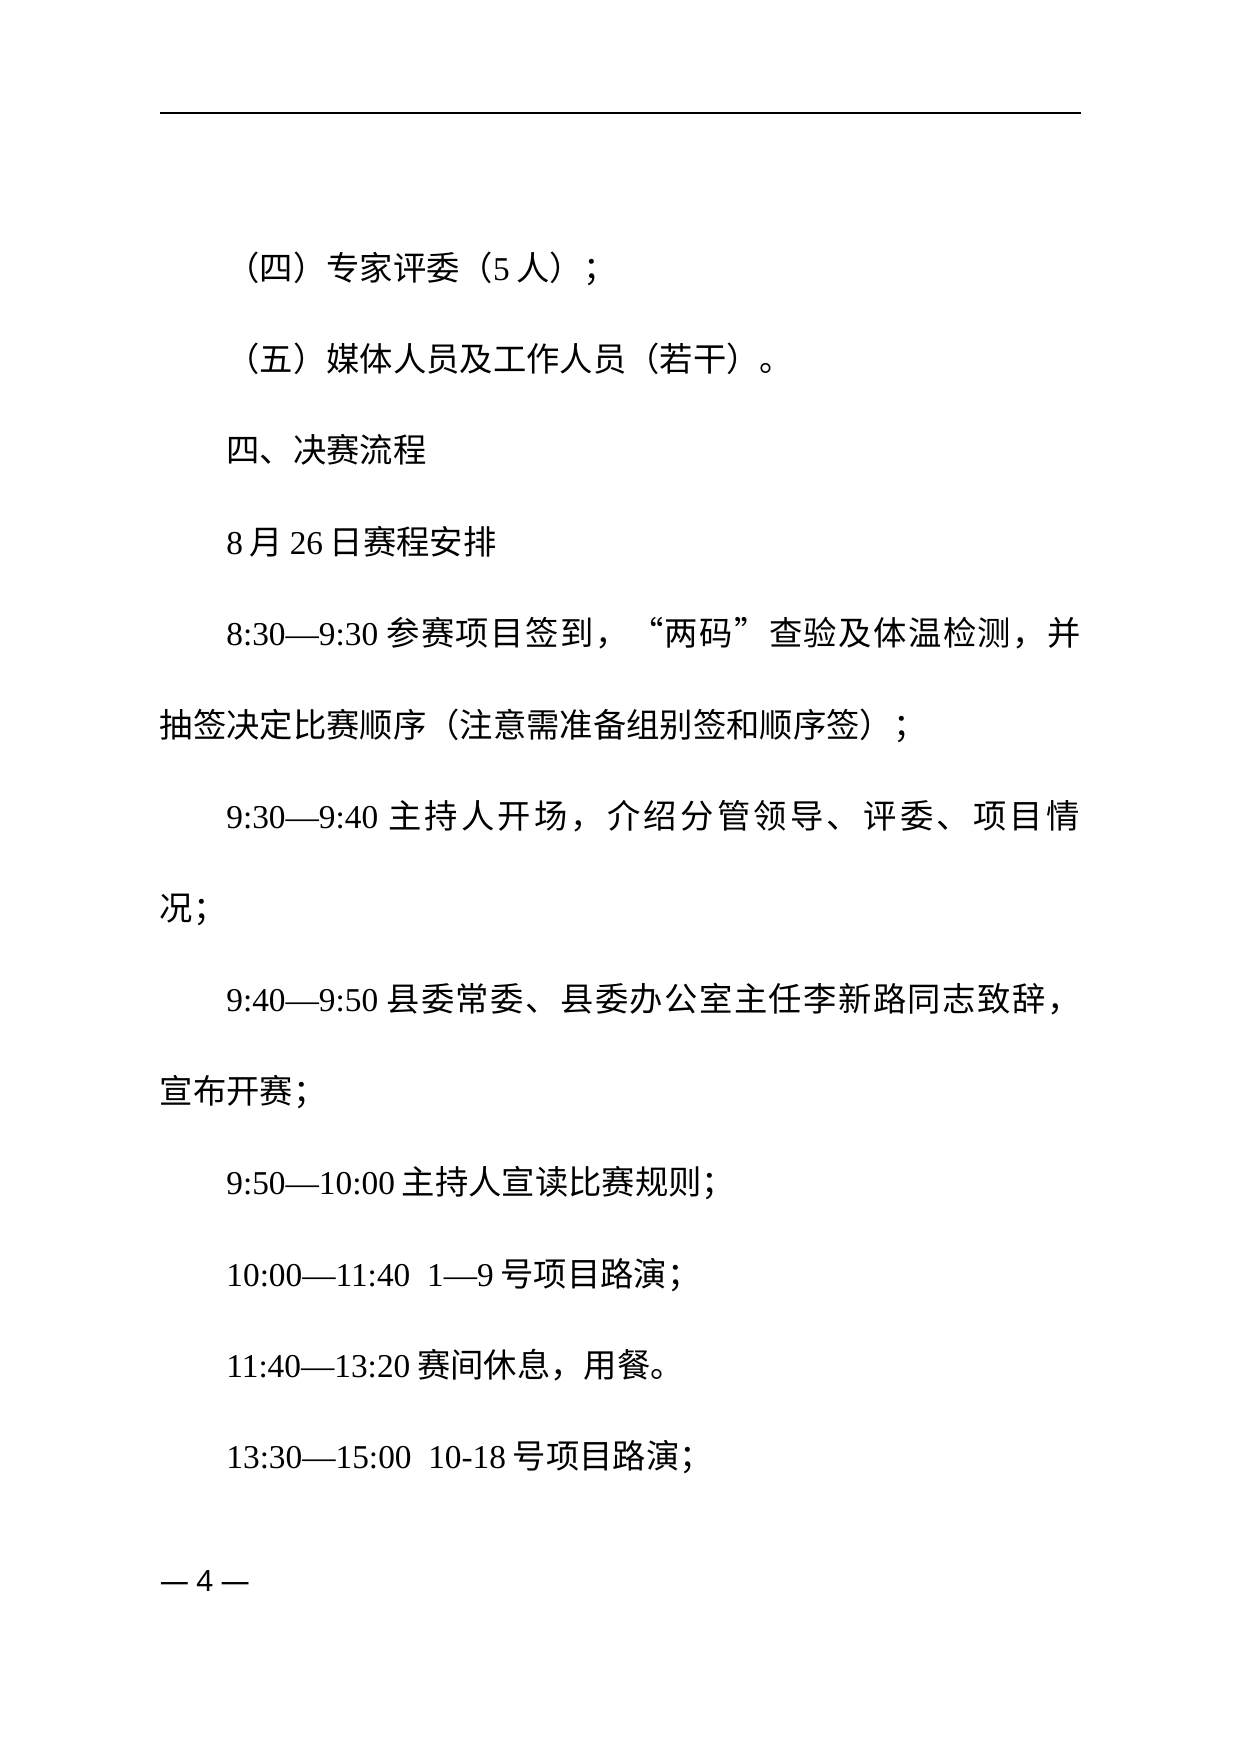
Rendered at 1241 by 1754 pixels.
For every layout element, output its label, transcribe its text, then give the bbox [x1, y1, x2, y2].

text 9:50—10:00主持人宣读比赛规则； [159, 1134, 1081, 1226]
text 9:30—9:40主持人开场，介绍分管领导、评委、项目情况； [159, 768, 1081, 951]
text 9:40—9:50县委常委、县委办公室主任李新路同志致辞，宣布开赛； [159, 951, 1081, 1134]
text 四、决赛流程 [159, 403, 1081, 494]
text 8:30—9:30参赛项目签到，“两码”查验及体温检测，并抽签决定比赛顺序（注意需准备组别签和顺序签）； [159, 586, 1081, 768]
text 8月26日赛程安排 [159, 494, 1081, 586]
text 11:40—13:20赛间休息，用餐。 [159, 1317, 1081, 1409]
text （四）专家评委（5人）； [159, 220, 1081, 311]
text 13:30—15:00 10-18号项目路演； [159, 1409, 1081, 1500]
text 10:00—11:40 1—9号项目路演； [159, 1226, 1081, 1317]
text （五）媒体人员及工作人员（若干）。 [159, 311, 1081, 403]
